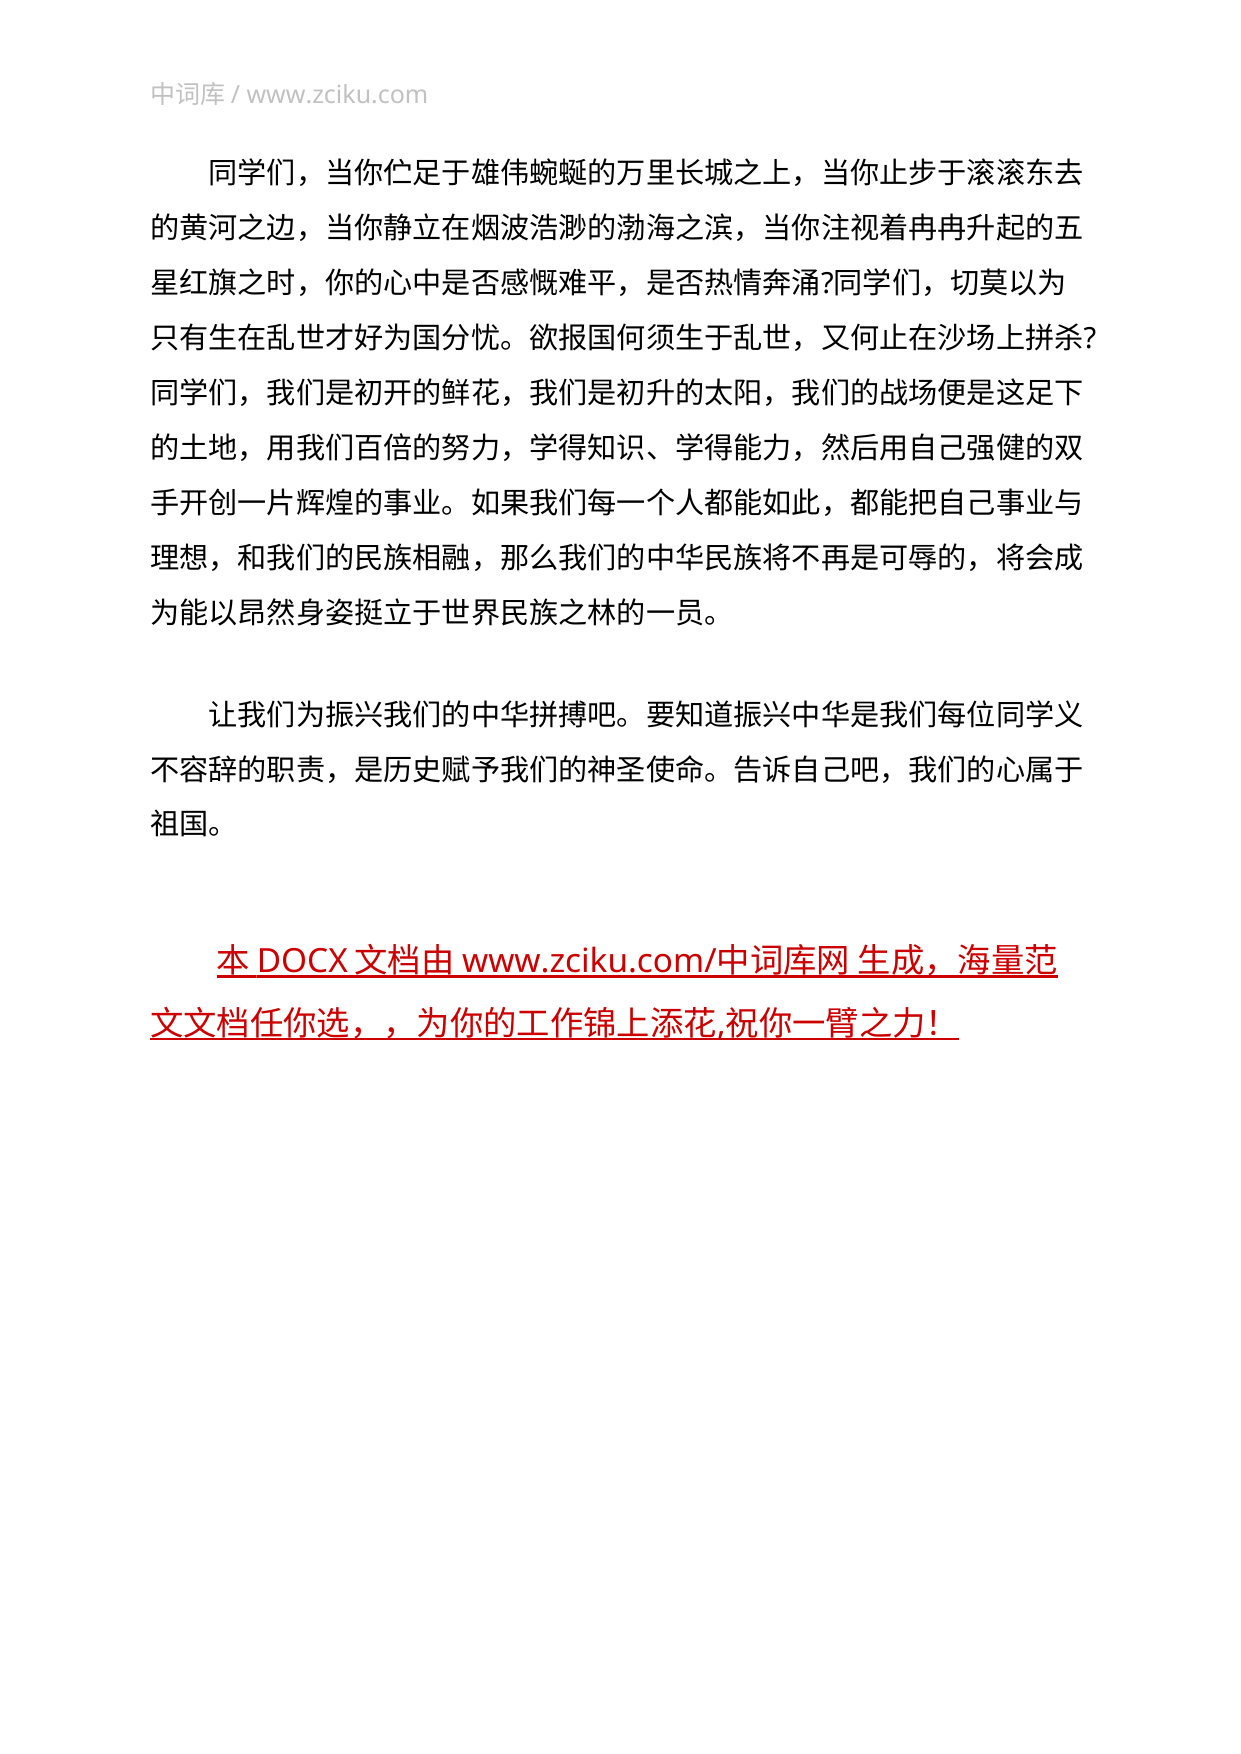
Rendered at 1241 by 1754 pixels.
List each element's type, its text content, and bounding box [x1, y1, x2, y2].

text 让我们为振兴我们的中华拼搏吧。要知道振兴中华是我们每位同学义不容辞的职责，是历史赋予我们的神圣使命。告诉自己吧，我们的心属于祖国。 [150, 691, 1090, 843]
text 同学们，当你伫足于雄伟蜿蜒的万里长城之上，当你止步于滚滚东去的黄河之边，当你静立在烟波浩渺的渤海之滨，当你注视着冉冉升起的五星红旗之时，你的心中是否感慨难平，是否热情奔涌?同学们，切莫以为只有生在乱世才好为国分忧。欲报国何须生于乱世，又何止在沙场上拼杀?同学们，我们是初开的鲜花，我们是初升的太阳，我们的战场便是这足下的土地，用我们百倍的努力，学得知识、学得能力，然后用自己强健的双手开创一片辉煌的事业。如果我们每一个人都能如此，都能把自己事业与理想，和我们的民族相融，那么我们的中华民族将不再是可辱的，将会成为能以昂然身姿挺立于世界民族之林的一员。 [150, 150, 1090, 632]
text 本DOCX文档由 www.zciku.com/中词库网 生成，海量范文文档任你选，，为你的工作锦上添花,祝你一臂之力！ [150, 934, 1090, 1045]
